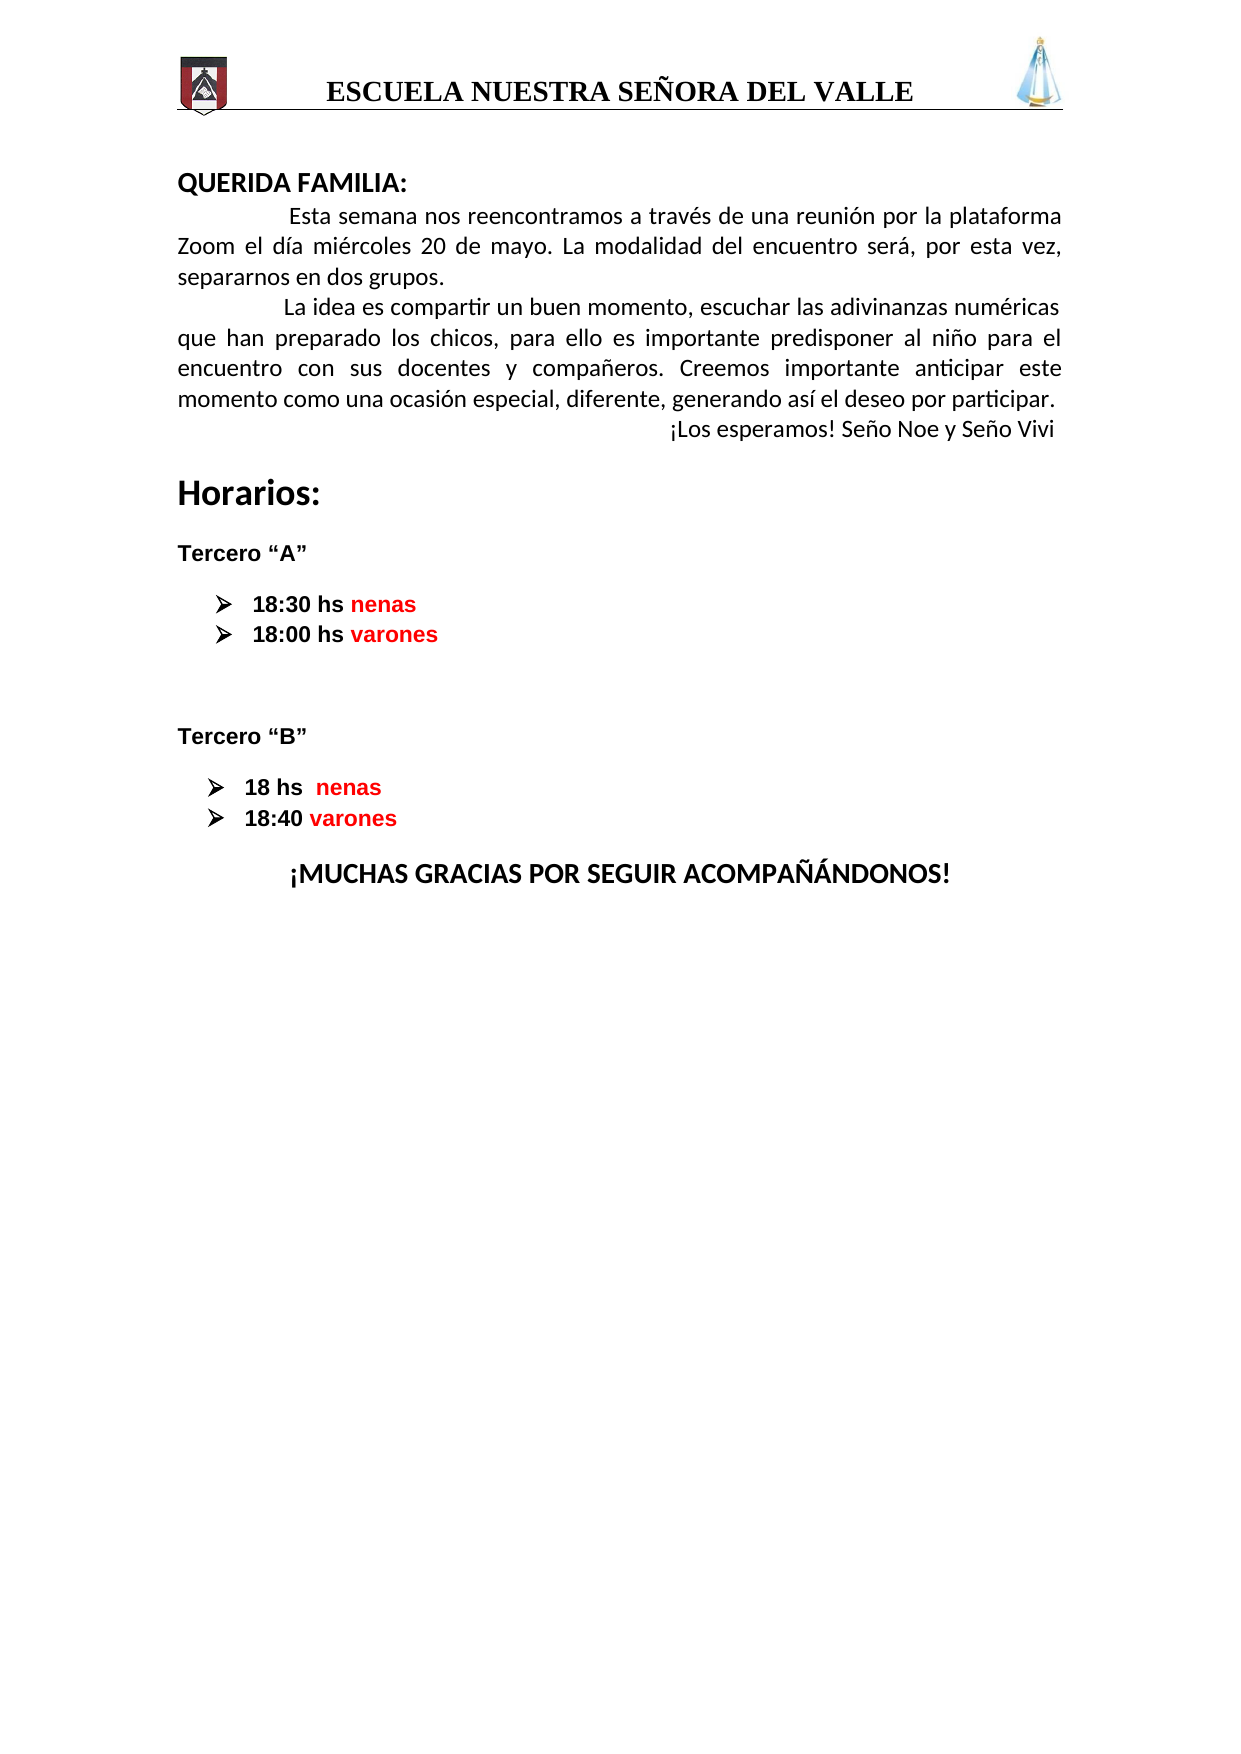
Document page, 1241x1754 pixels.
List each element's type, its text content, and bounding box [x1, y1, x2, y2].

list 18:00 hs varones [215, 621, 1063, 647]
text La idea es compartir un buen momento, escuchar las adivinanzas numéricas que han preparado los chicos, para ello es importante predisponer al niño para el encuentro con sus docentes y compañeros. Creemos importante anticipar este momento como una ocasión especial, diferente, generando así el deseo por participar. [177, 291, 1063, 413]
list 18:30 hs nenas [215, 591, 1063, 617]
text ¡MUCHAS GRACIAS POR SEGUIR ACOMPAÑÁNDONOS! [177, 856, 1063, 891]
text Horarios: [177, 469, 1063, 515]
text ¡Los esperamos! Seño Noe y Seño Vivi [177, 413, 1063, 444]
list 18 hs nenas [207, 774, 1063, 801]
text Esta semana nos reencontramos a través de una reunión por la plataforma Zoom el día miércoles 20 de mayo. La modalidad del encuentro será, por esta vez, separarnos en dos grupos. [177, 200, 1063, 291]
picture [180, 110, 227, 116]
list 18:40 varones [207, 804, 1063, 831]
picture [180, 56, 227, 109]
text QUERIDA FAMILIA: [177, 164, 1063, 200]
text Tercero “A” [177, 540, 1063, 566]
text Tercero “B” [177, 723, 1063, 749]
picture [1011, 27, 1069, 114]
